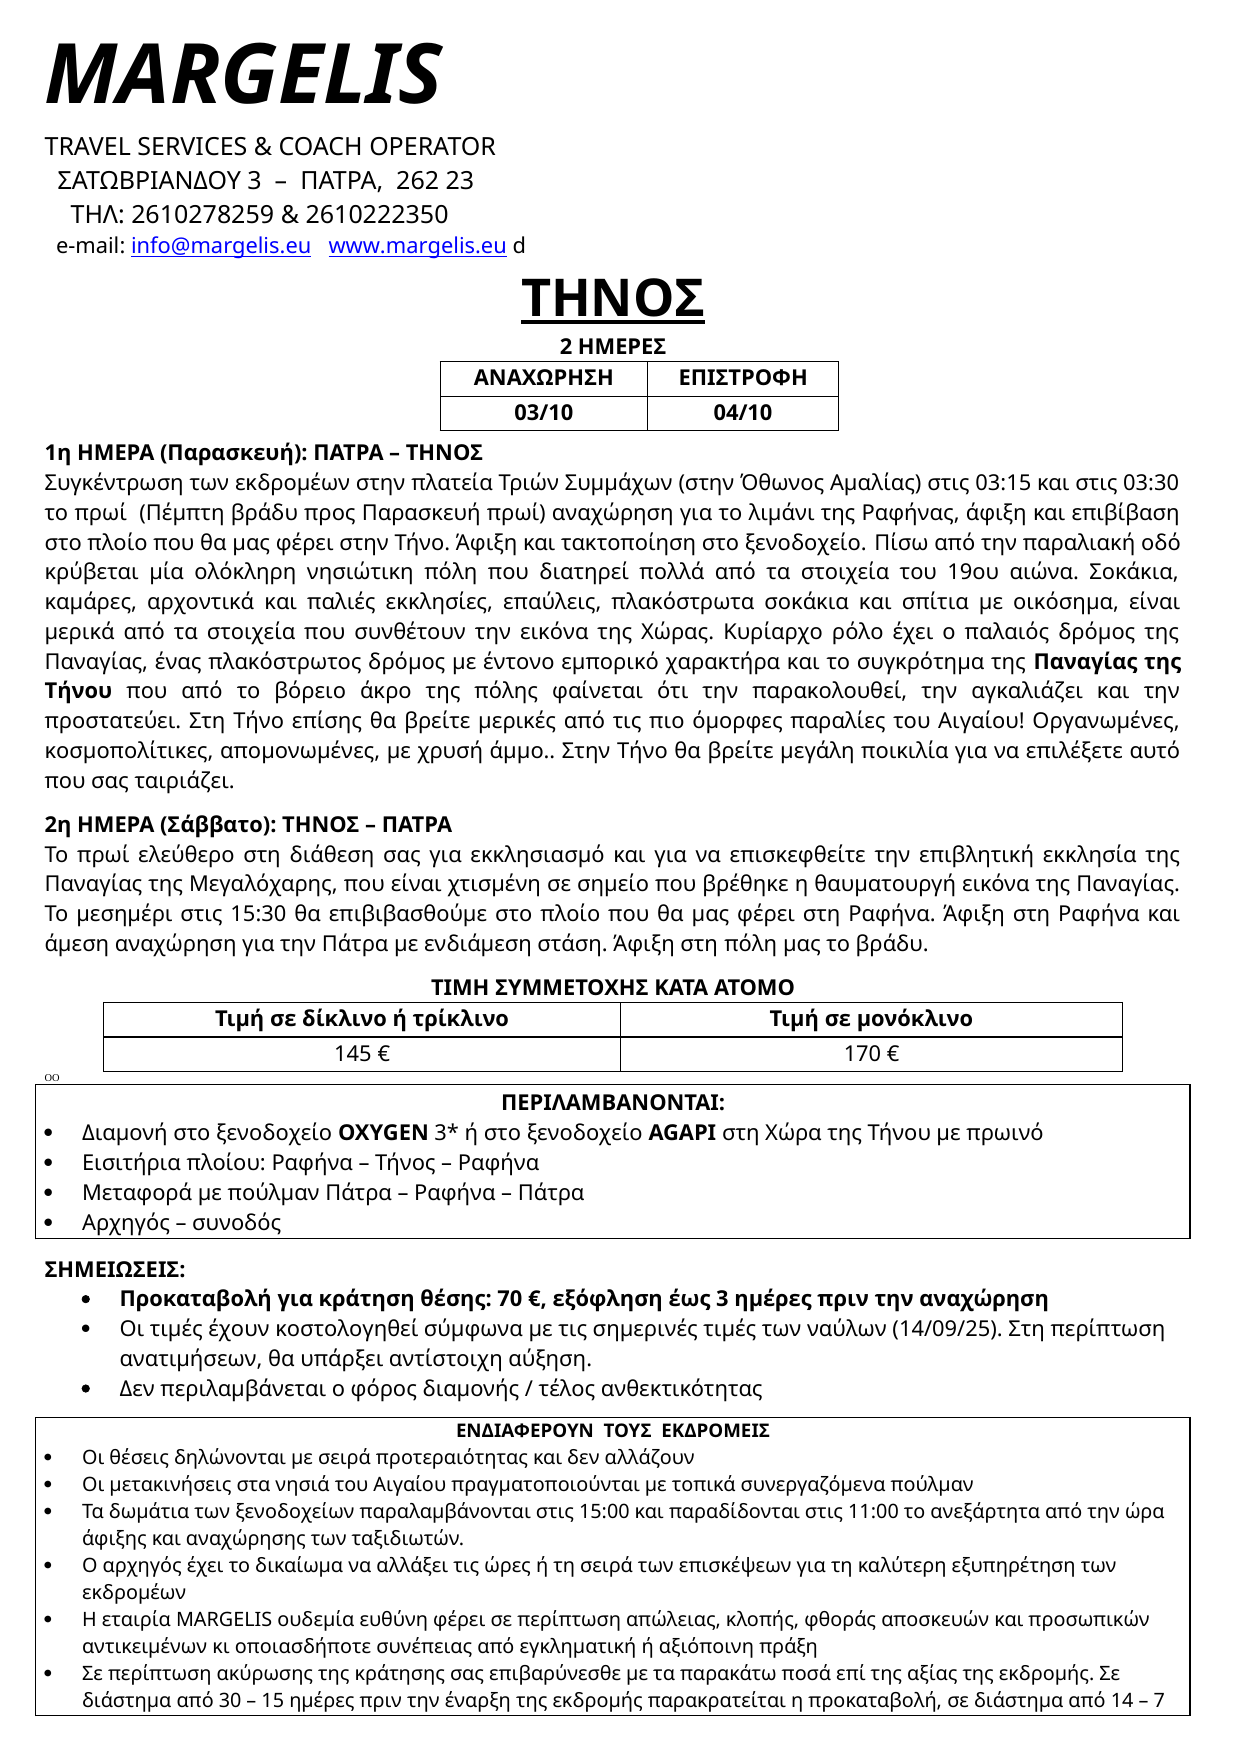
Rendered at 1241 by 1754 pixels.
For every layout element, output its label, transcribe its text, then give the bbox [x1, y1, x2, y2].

table_cell 04/10 [648, 397, 838, 430]
text Το πρωί ελεύθερο στη διάθεση σας για εκκλησιασμό και για να επισκεφθείτε την επιβλητική εκκλησία της Παναγίας της Μεγαλόχαρης, που είναι χτισμένη σε σημείο που βρέθηκε η θαυματουργή εικόνα της Παναγίας. Το μεσημέρι στις 15:30 θα επιβιβασθούμε στο πλοίο που θα μας φέρει στη Ραφήνα. Άφιξη στη Ραφήνα και άμεση αναχώρηση για την Πάτρα με ενδιάμεση στάση. Άφιξη στη πόλη μας το βράδυ. [44, 839, 1181, 958]
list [36, 1658, 1189, 1715]
table_cell 03/10 [441, 397, 647, 430]
text TRAVEL SERVICES & COACH OPERATOR [44, 128, 1181, 162]
list Οι θέσεις δηλώνονται με σειρά προτεραιότητας και δεν αλλάζουν [44, 1443, 1181, 1470]
table_header Τιμή σε μονόκλινο [621, 1003, 1122, 1036]
table_header ΕΠΙΣΤΡΟΦΗ [648, 362, 838, 396]
text 1η ΗΜΕΡΑ (Παρασκευή): ΠΑΤΡΑ – ΤΗΝΟΣ [44, 437, 1181, 467]
text 2η ΗΜΕΡΑ (Σάββατο): ΤΗΝΟΣ – ΠΑΤΡΑ [44, 809, 1181, 839]
list Οι μετακινήσεις στα νησιά του Αιγαίου πραγματοποιούνται με τοπικά συνεργαζόμενα πούλμαν [44, 1470, 1181, 1497]
list Προκαταβολή για κράτηση θέσης: 70 €, εξόφληση έως 3 ημέρες πριν την αναχώρηση [82, 1283, 1181, 1313]
text ΤΗΛ: 2610278259 & 2610222350 [44, 196, 1181, 231]
text ΣΑΤΩΒΡΙΑΝΔΟΥ 3 – ΠΑΤΡΑ, 262 23 [44, 162, 1181, 196]
text 2 ΗΜΕΡΕΣ [44, 331, 1181, 361]
text Συγκέντρωση των εκδρομέων στην πλατεία Τριών Συμμάχων (στην Όθωνος Αμαλίας) στις 03:15 και στις 03:30 το πρωί (Πέμπτη βράδυ προς Παρασκευή πρωί) αναχώρηση για το λιμάνι της Ραφήνας, άφιξη και επιβίβαση στο πλοίο που θα μας φέρει στην Τήνο. Άφιξη και τακτοποίηση στο ξενοδοχείο. Πίσω από την παραλιακή οδό κρύβεται μία ολόκληρη νησιώτικη πόλη που διατηρεί πολλά από τα στοιχεία του 19ου αιώνα. Σοκάκια, καμάρες, αρχοντικά και παλιές εκκλησίες, επαύλεις, πλακόστρωτα σοκάκια και σπίτια με οικόσημα, είναι μερικά από τα στοιχεία που συνθέτουν την εικόνα της Χώρας. Κυρίαρχο ρόλο έχει ο παλαιός δρόμος της Παναγίας, ένας πλακόστρωτος δρόμος με έντονο εμπορικό χαρακτήρα και το συγκρότημα της Παναγίας της Τήνου που από το βόρειο άκρο της πόλης φαίνεται ότι την παρακολουθεί, την αγκαλιάζει και την προστατεύει. Στη Τήνο επίσης θα βρείτε μερικές από τις πιο όμορφες παραλίες του Αιγαίου! Οργανωμένες, κοσμοπολίτικες, απομονωμένες, με χρυσή άμμο.. Στην Τήνο θα βρείτε μεγάλη ποικιλία για να επιλέξετε αυτό που σας ταιριάζει. [44, 467, 1181, 795]
list Διαμονή στο ξενοδοχείο OXYGEN 3* ή στο ξενοδοχείο AGAPI στη Χώρα της Τήνου με πρωινό [44, 1117, 1181, 1147]
text ΤΙΜΗ ΣΥΜΜΕΤΟΧΗΣ ΚΑΤΑ ΑΤΟΜΟ [44, 972, 1181, 1002]
table_header Τιμή σε δίκλινο ή τρίκλινο [104, 1003, 620, 1036]
list Ο αρχηγός έχει το δικαίωμα να αλλάξει τις ώρες ή τη σειρά των επισκέψεων για τη καλύτερη εξυπηρέτηση των εκδρομέων [44, 1551, 1181, 1605]
list Η εταιρία MARGELIS ουδεμία ευθύνη φέρει σε περίπτωση απώλειας, κλοπής, φθοράς αποσκευών και προσωπικών αντικειμένων κι οποιασδήποτε συνέπειας από εγκληματική ή αξιόποινη πράξη [44, 1605, 1181, 1658]
table_cell 170 € [621, 1038, 1122, 1071]
list Εισιτήρια πλοίου: Ραφήνα – Τήνος – Ραφήνα [44, 1147, 1181, 1177]
text e-mail: info@margelis.eu www.margelis.eu d [44, 231, 1181, 260]
list Οι τιμές έχουν κοστολογηθεί σύμφωνα με τις σημερινές τιμές των ναύλων (14/09/25). Στη περίπτωση ανατιμήσεων, θα υπάρξει αντίστοιχη αύξηση. [82, 1313, 1181, 1373]
table_header ΑΝΑΧΩΡΗΣΗ [441, 362, 647, 396]
list Δεν περιλαμβάνεται ο φόρος διαμονής / τέλος ανθεκτικότητας [82, 1373, 1181, 1402]
text ΠΕΡΙΛΑΜΒΑΝΟΝΤΑΙ: [36, 1085, 1189, 1117]
text ΣΗΜΕΙΩΣΕΙΣ: [44, 1253, 1181, 1283]
list Μεταφορά με πούλμαν Πάτρα – Ραφήνα – Πάτρα [44, 1177, 1181, 1203]
list Αρχηγός – συνοδός [36, 1203, 1189, 1238]
text ΤΗΝΟΣ [44, 260, 1181, 331]
list Τα δωμάτια των ξενοδοχείων παραλαμβάνονται στις 15:00 και παραδίδονται στις 11:00 το ανεξάρτητα από την ώρα άφιξης και αναχώρησης των ταξιδιωτών. [44, 1497, 1181, 1551]
text ΕΝΔΙΑΦΕΡΟΥΝ ΤΟΥΣ ΕΚΔΡΟΜΕΙΣ [36, 1418, 1189, 1443]
table_cell 145 € [104, 1038, 620, 1071]
text MARGELIS [44, 15, 1181, 128]
